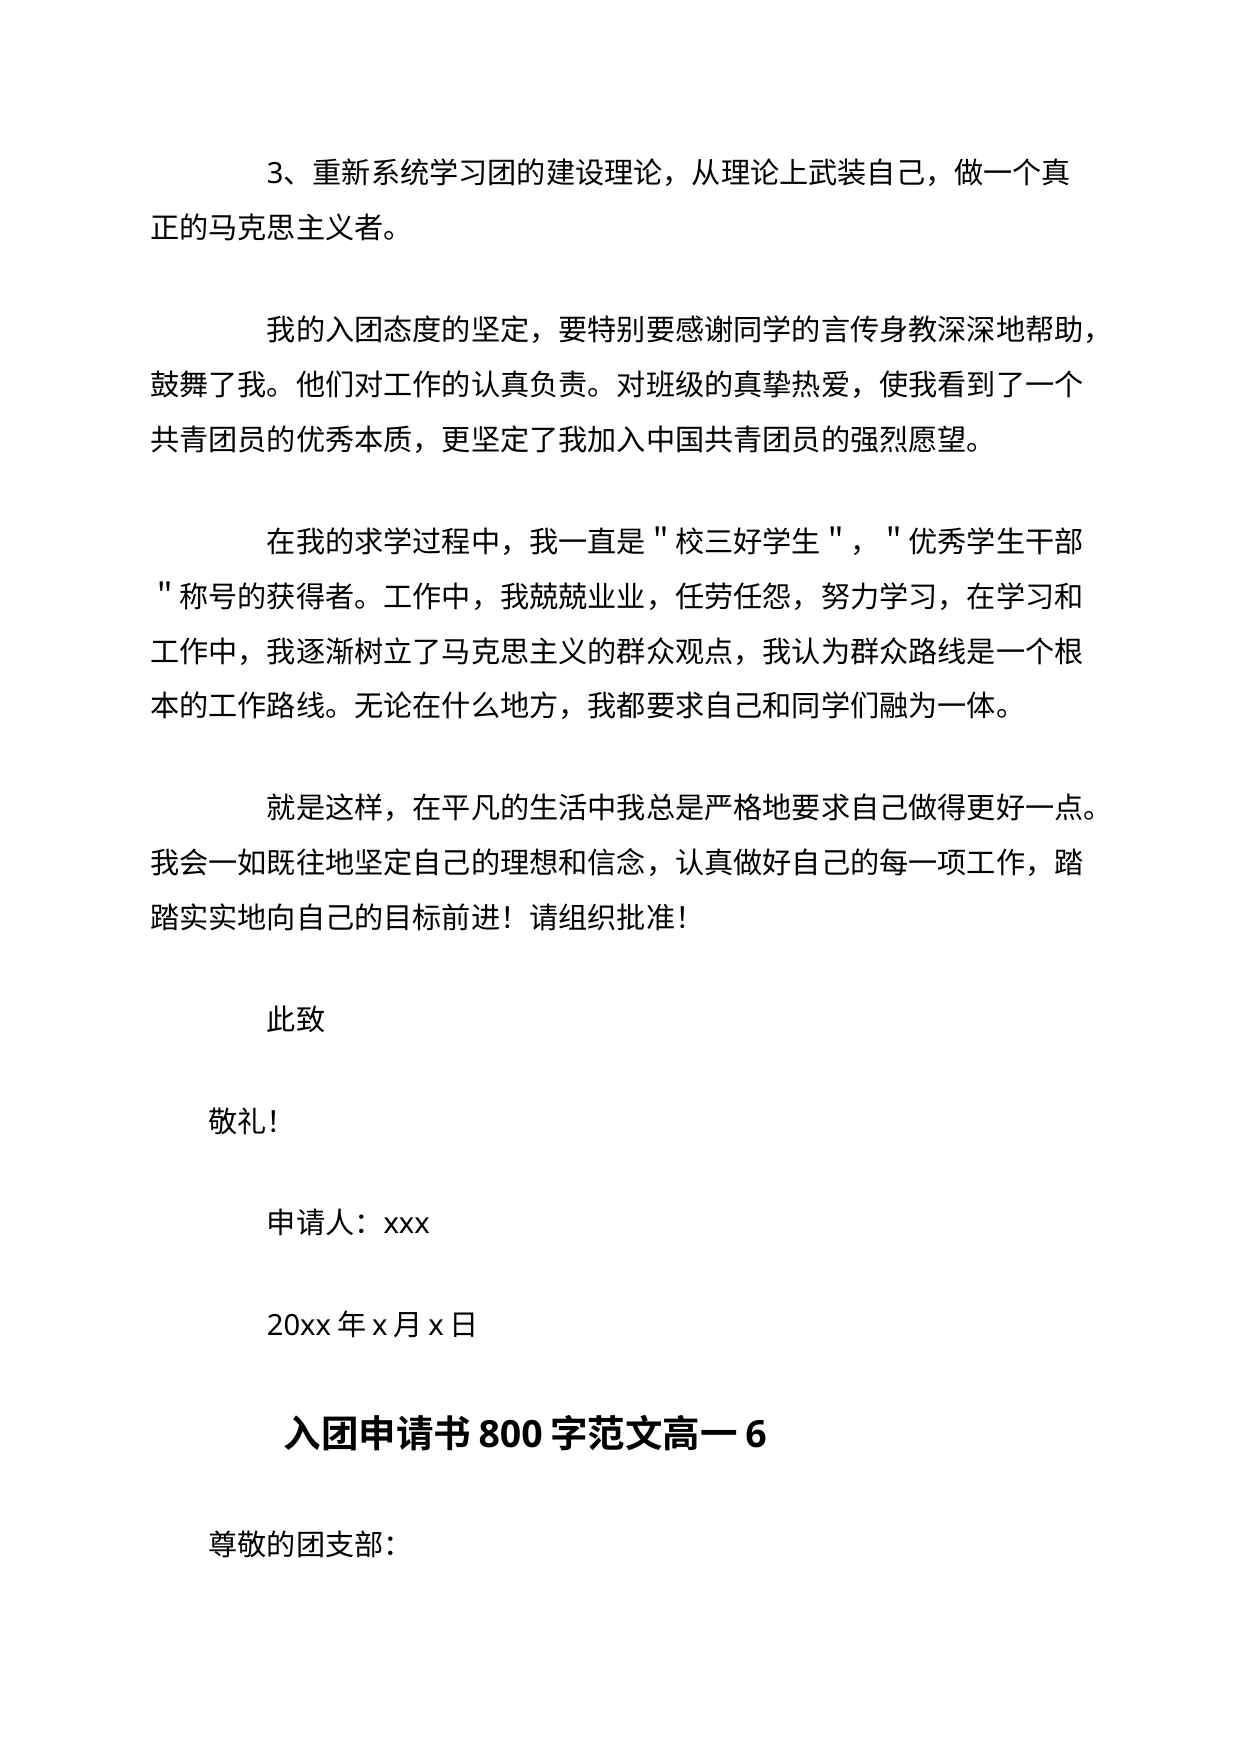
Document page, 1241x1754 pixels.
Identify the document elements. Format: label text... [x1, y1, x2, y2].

text 我的入团态度的坚定，要特别要感谢同学的言传身教深深地帮助，鼓舞了我。他们对工作的认真负责。对班级的真挚热爱，使我看到了一个共青团员的优秀本质，更坚定了我加入中国共青团员的强烈愿望。 [150, 307, 1090, 459]
text 入团申请书800字范文高一6 [150, 1404, 1090, 1458]
text 尊敬的团支部： [150, 1521, 1090, 1564]
text 敬礼！ [150, 1098, 1090, 1140]
text 20xx年x月x日 [150, 1302, 1090, 1344]
text 就是这样，在平凡的生活中我总是严格地要求自己做得更好一点。我会一如既往地坚定自己的理想和信念，认真做好自己的每一项工作，踏踏实实地向自己的目标前进！请组织批准！ [150, 785, 1090, 937]
text 申请人：xxx [150, 1200, 1090, 1242]
text 此致 [150, 996, 1090, 1039]
text 在我的求学过程中，我一直是＂校三好学生＂，＂优秀学生干部＂称号的获得者。工作中，我兢兢业业，任劳任怨，努力学习，在学习和工作中，我逐渐树立了马克思主义的群众观点，我认为群众路线是一个根本的工作路线。无论在什么地方，我都要求自己和同学们融为一体。 [150, 518, 1090, 725]
text 3、重新系统学习团的建设理论，从理论上武装自己，做一个真正的马克思主义者。 [150, 150, 1090, 247]
